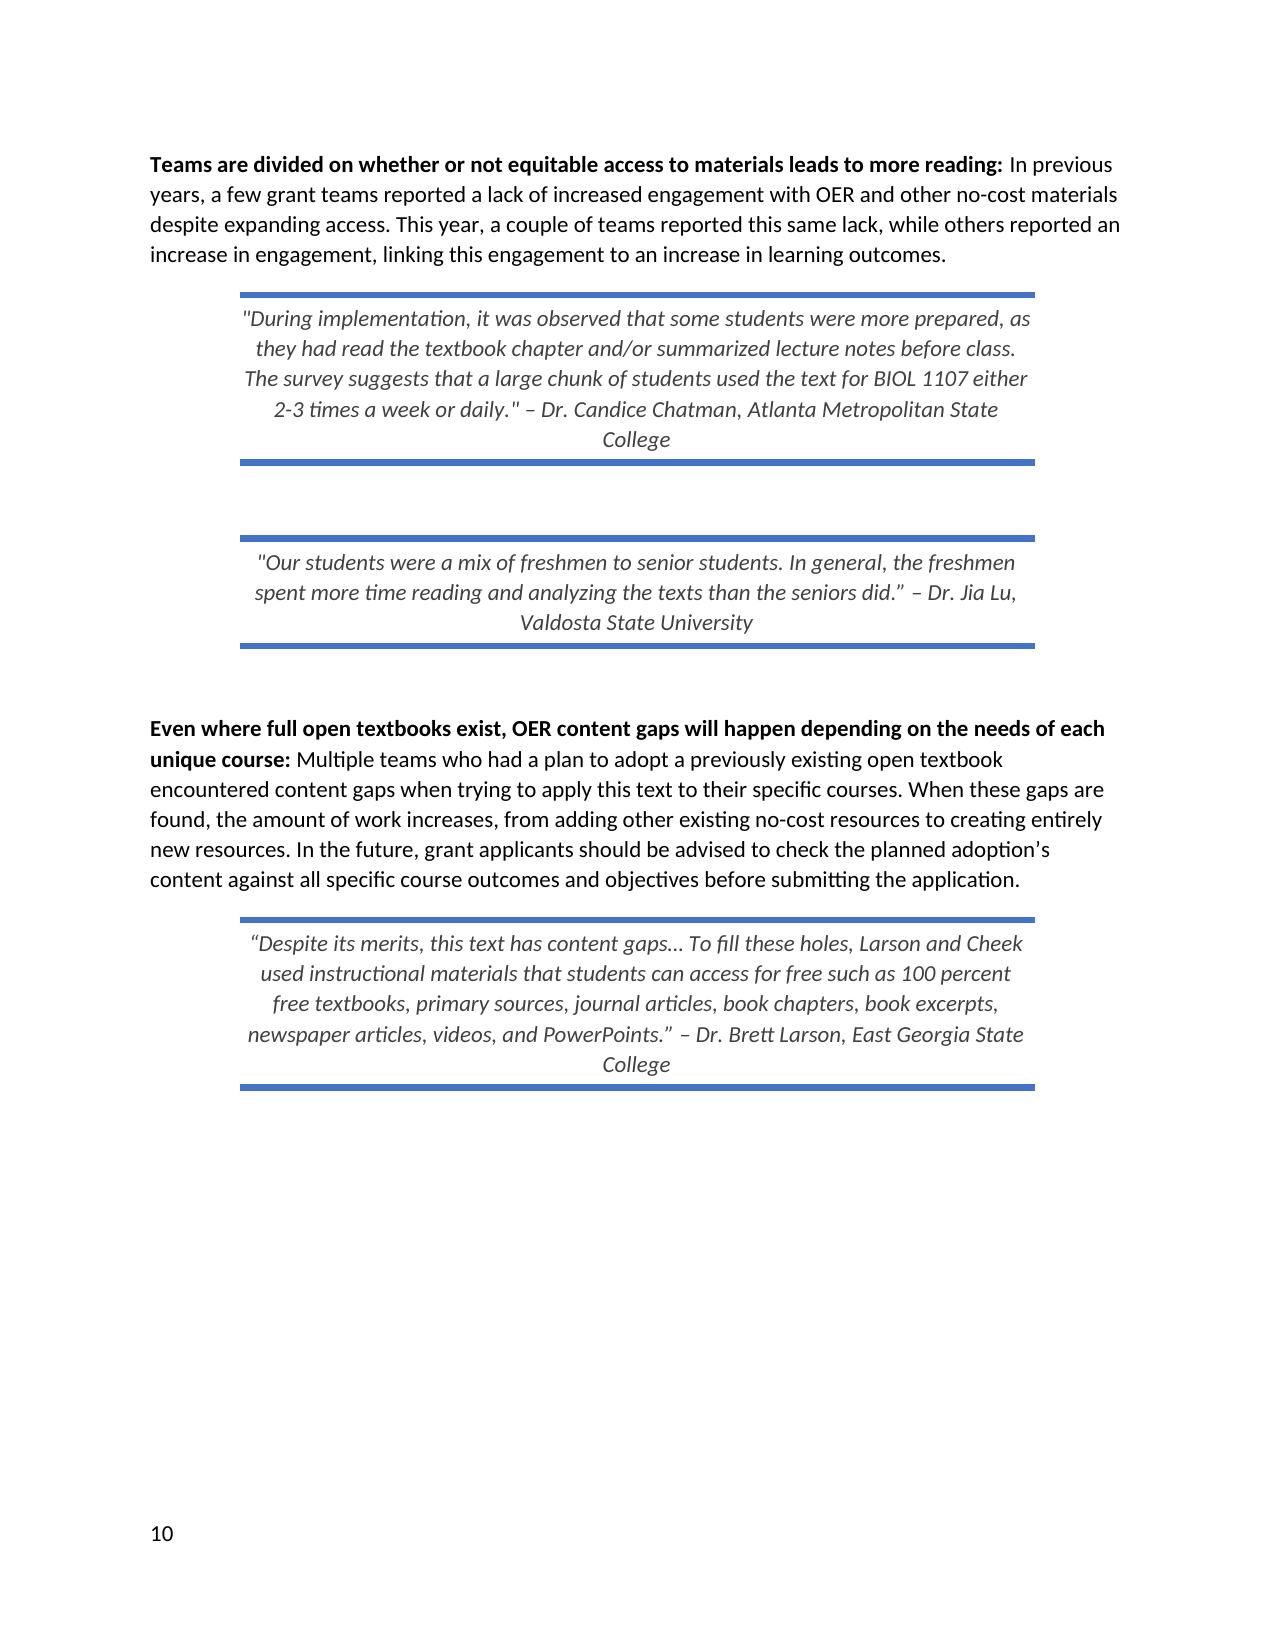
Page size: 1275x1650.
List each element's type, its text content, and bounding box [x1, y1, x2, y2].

text "During implementation, it was observed that some students were more prepared, as they had read the textbook chapter and/or summarized lecture notes before class. The survey suggests that a large chunk of students used the text for BIOL 1107 either 2-3 times a week or daily." – Dr. Candice Chatman, Atlanta Metropolitan State College [240, 298, 1035, 459]
text Teams are divided on whether or not equitable access to materials leads to more reading: In previous years, a few grant teams reported a lack of increased engagement with OER and other no-cost materials despite expanding access. This year, a couple of teams reported this same lack, while others reported an increase in engagement, linking this engagement to an increase in learning outcomes. [150, 150, 1125, 269]
text “Despite its merits, this text has content gaps… To fill these holes, Larson and Cheek used instructional materials that students can access for free such as 100 percent free textbooks, primary sources, journal articles, book chapters, book excerpts, newspaper articles, videos, and PowerPoints.” – Dr. Brett Larson, East Georgia State College [240, 923, 1035, 1084]
text "Our students were a mix of freshmen to senior students. In general, the freshmen spent more time reading and analyzing the texts than the seniors did.” – Dr. Jia Lu, Valdosta State University [240, 542, 1035, 643]
text Even where full open textbooks exist, OER content gaps will happen depending on the needs of each unique course: Multiple teams who had a plan to adopt a previously existing open textbook encountered content gaps when trying to apply this text to their specific courses. When these gaps are found, the amount of work increases, from adding other existing no-cost resources to creating entirely new resources. In the future, grant applicants should be advised to check the planned adoption’s content against all specific course outcomes and objectives before submitting the application. [150, 714, 1125, 894]
